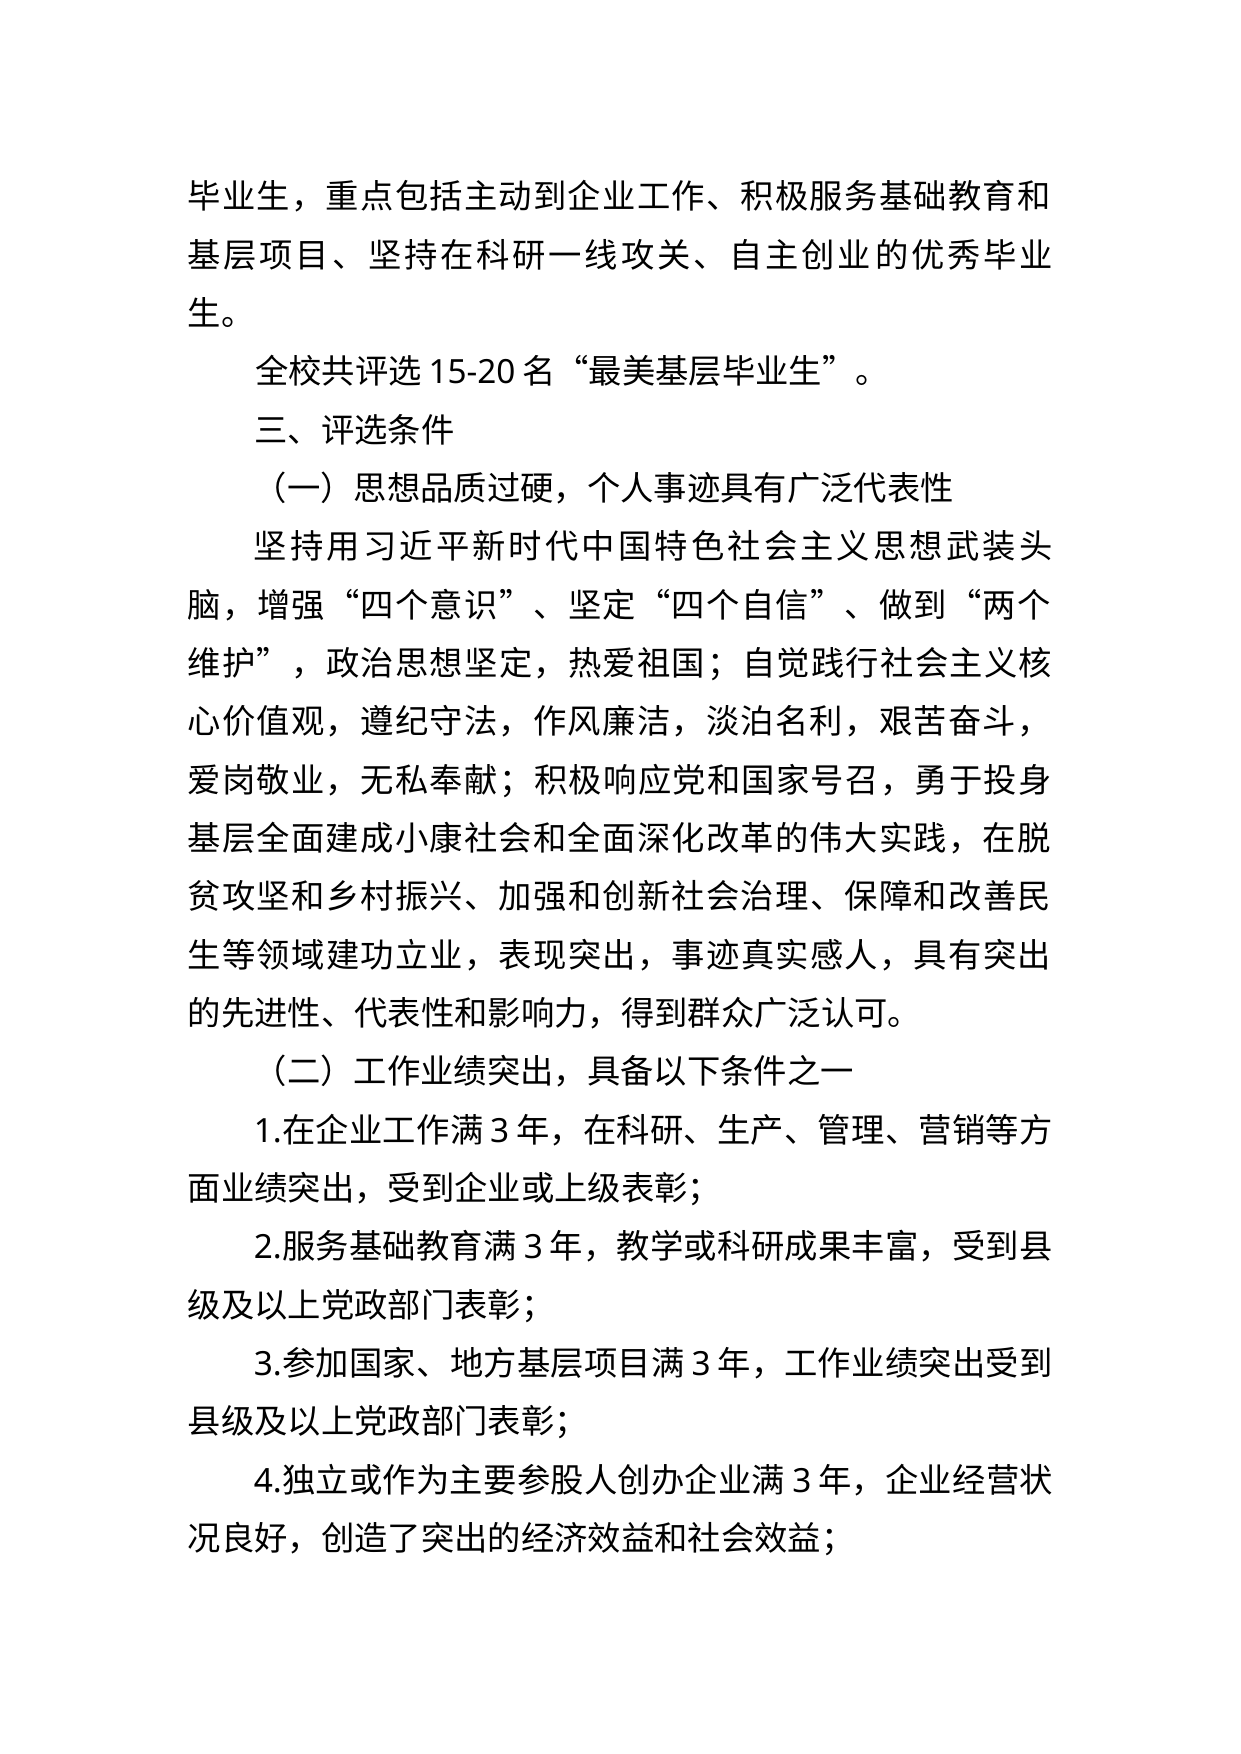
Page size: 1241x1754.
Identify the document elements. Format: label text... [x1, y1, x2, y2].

text 3.参加国家、地方基层项目满3年，工作业绩突出受到县级及以上党政部门表彰； [187, 1329, 1053, 1445]
text 全校共评选15-20名“最美基层毕业生”。 [187, 337, 1053, 395]
text 4.独立或作为主要参股人创办企业满3年，企业经营状况良好，创造了突出的经济效益和社会效益； [187, 1445, 1053, 1562]
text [187, 162, 1053, 337]
text 坚持用习近平新时代中国特色社会主义思想武装头脑，增强“四个意识”、坚定“四个自信”、做到“两个维护”，政治思想坚定，热爱祖国；自觉践行社会主义核心价值观，遵纪守法，作风廉洁，淡泊名利，艰苦奋斗，爱岗敬业，无私奉献；积极响应党和国家号召，勇于投身基层全面建成小康社会和全面深化改革的伟大实践，在脱贫攻坚和乡村振兴、加强和创新社会治理、保障和改善民生等领域建功立业，表现突出，事迹真实感人，具有突出的先进性、代表性和影响力，得到群众广泛认可。 [187, 512, 1053, 1037]
text （二）工作业绩突出，具备以下条件之一 [187, 1037, 1053, 1095]
text （一）思想品质过硬，个人事迹具有广泛代表性 [187, 454, 1053, 512]
text 2.服务基础教育满3年，教学或科研成果丰富，受到县级及以上党政部门表彰； [187, 1212, 1053, 1329]
text 三、评选条件 [187, 395, 1053, 454]
text 1.在企业工作满3年，在科研、生产、管理、营销等方面业绩突出，受到企业或上级表彰； [187, 1095, 1053, 1212]
